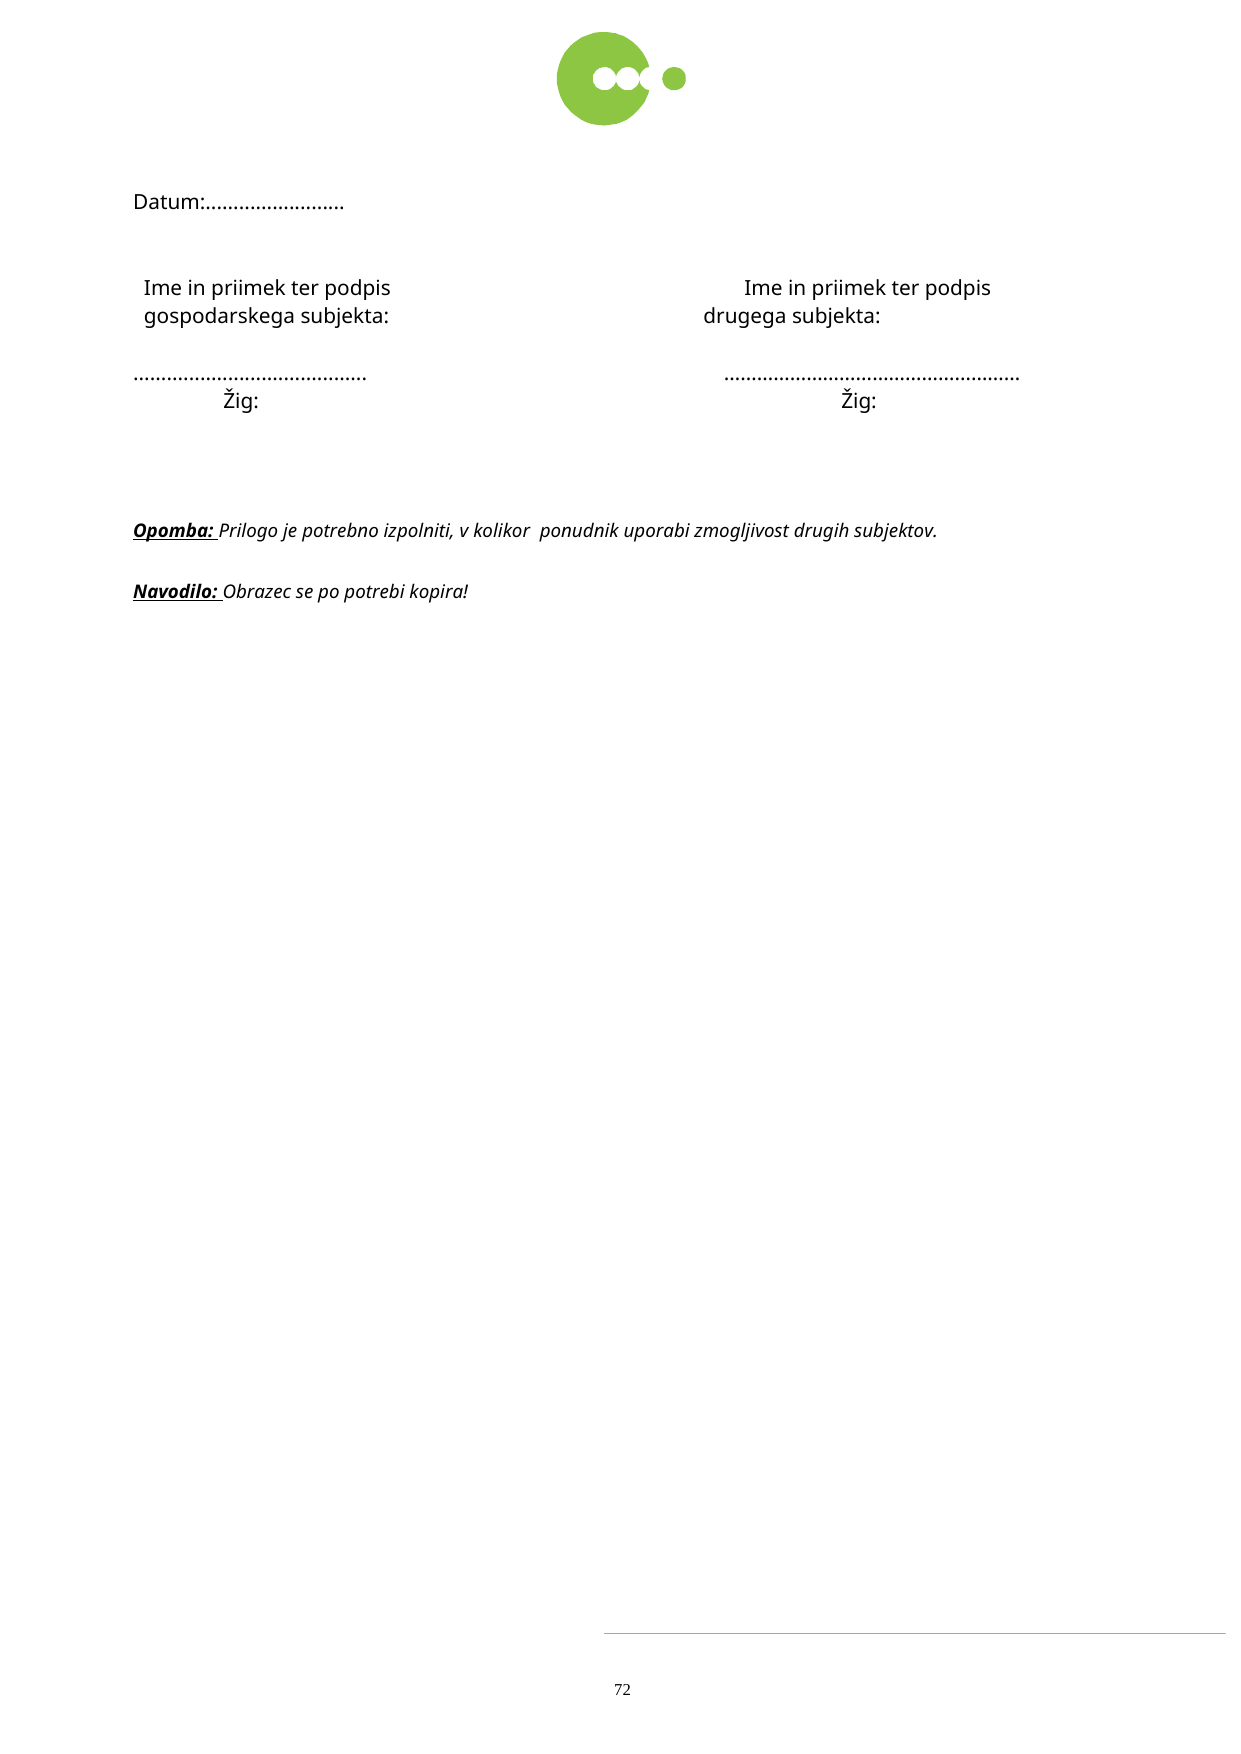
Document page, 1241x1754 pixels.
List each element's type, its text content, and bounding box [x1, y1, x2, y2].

text gospodarskega subjekta: drugega subjekta: [133, 301, 1107, 330]
text Žig: Žig: [133, 387, 1107, 415]
text .......................................... ……………………………………………… [133, 358, 1107, 387]
text Ime in priimek ter podpis Ime in priimek ter podpis [133, 273, 1107, 301]
text Opomba: Prilogo je potrebno izpolniti, v kolikor ponudnik uporabi zmogljivost drugih subjektov. [133, 517, 1107, 543]
text Navodilo: Obrazec se po potrebi kopira! [133, 578, 1107, 603]
text Datum:......................... [133, 187, 1107, 216]
